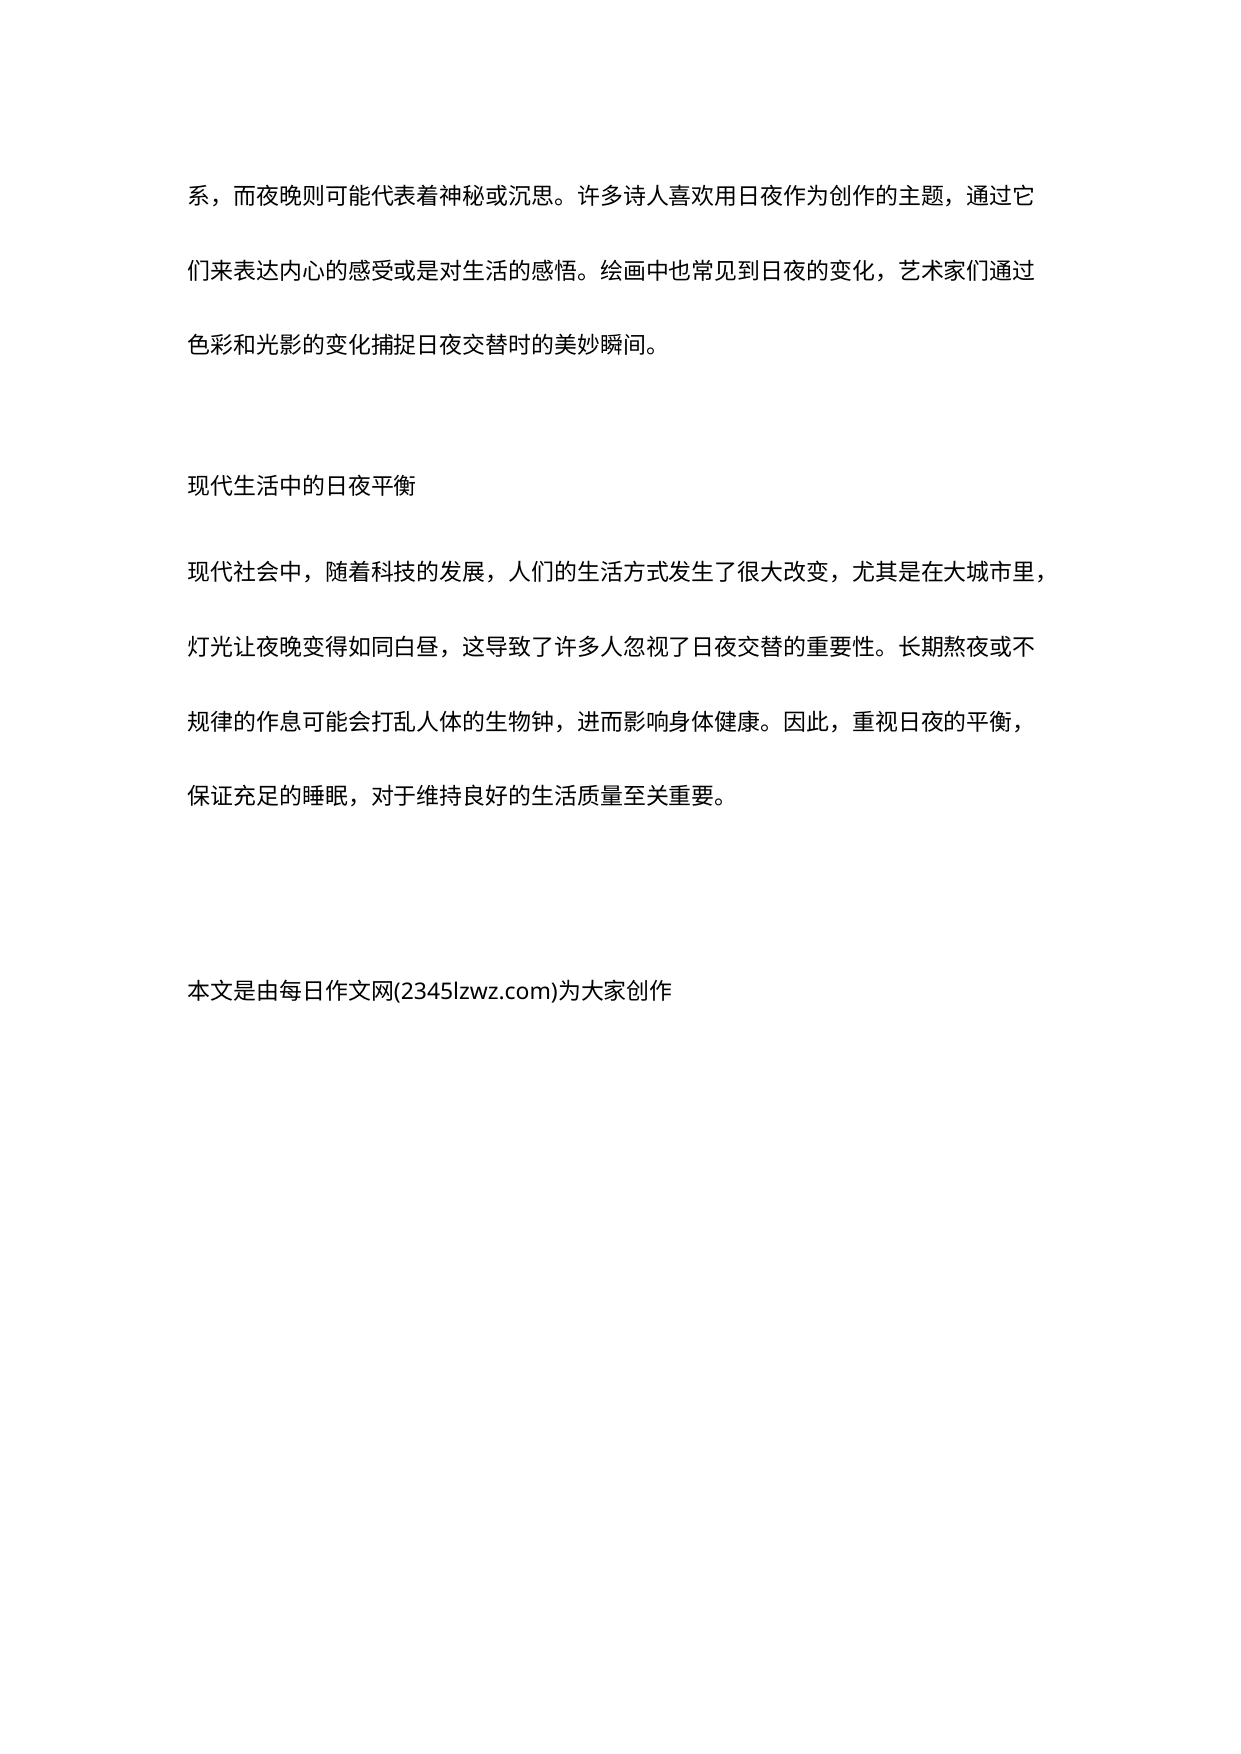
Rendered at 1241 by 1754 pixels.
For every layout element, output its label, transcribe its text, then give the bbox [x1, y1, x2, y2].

text 现代社会中，随着科技的发展，人们的生活方式发生了很大改变，尤其是在大城市里，灯光让夜晚变得如同白昼，这导致了许多人忽视了日夜交替的重要性。长期熬夜或不规律的作息可能会打乱人体的生物钟，进而影响身体健康。因此，重视日夜的平衡，保证充足的睡眠，对于维持良好的生活质量至关重要。 [187, 538, 1053, 827]
text 本文是由每日作文网(2345lzwz.com)为大家创作 [187, 957, 1053, 1022]
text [187, 162, 1053, 376]
text 现代生活中的日夜平衡 [187, 452, 1053, 517]
